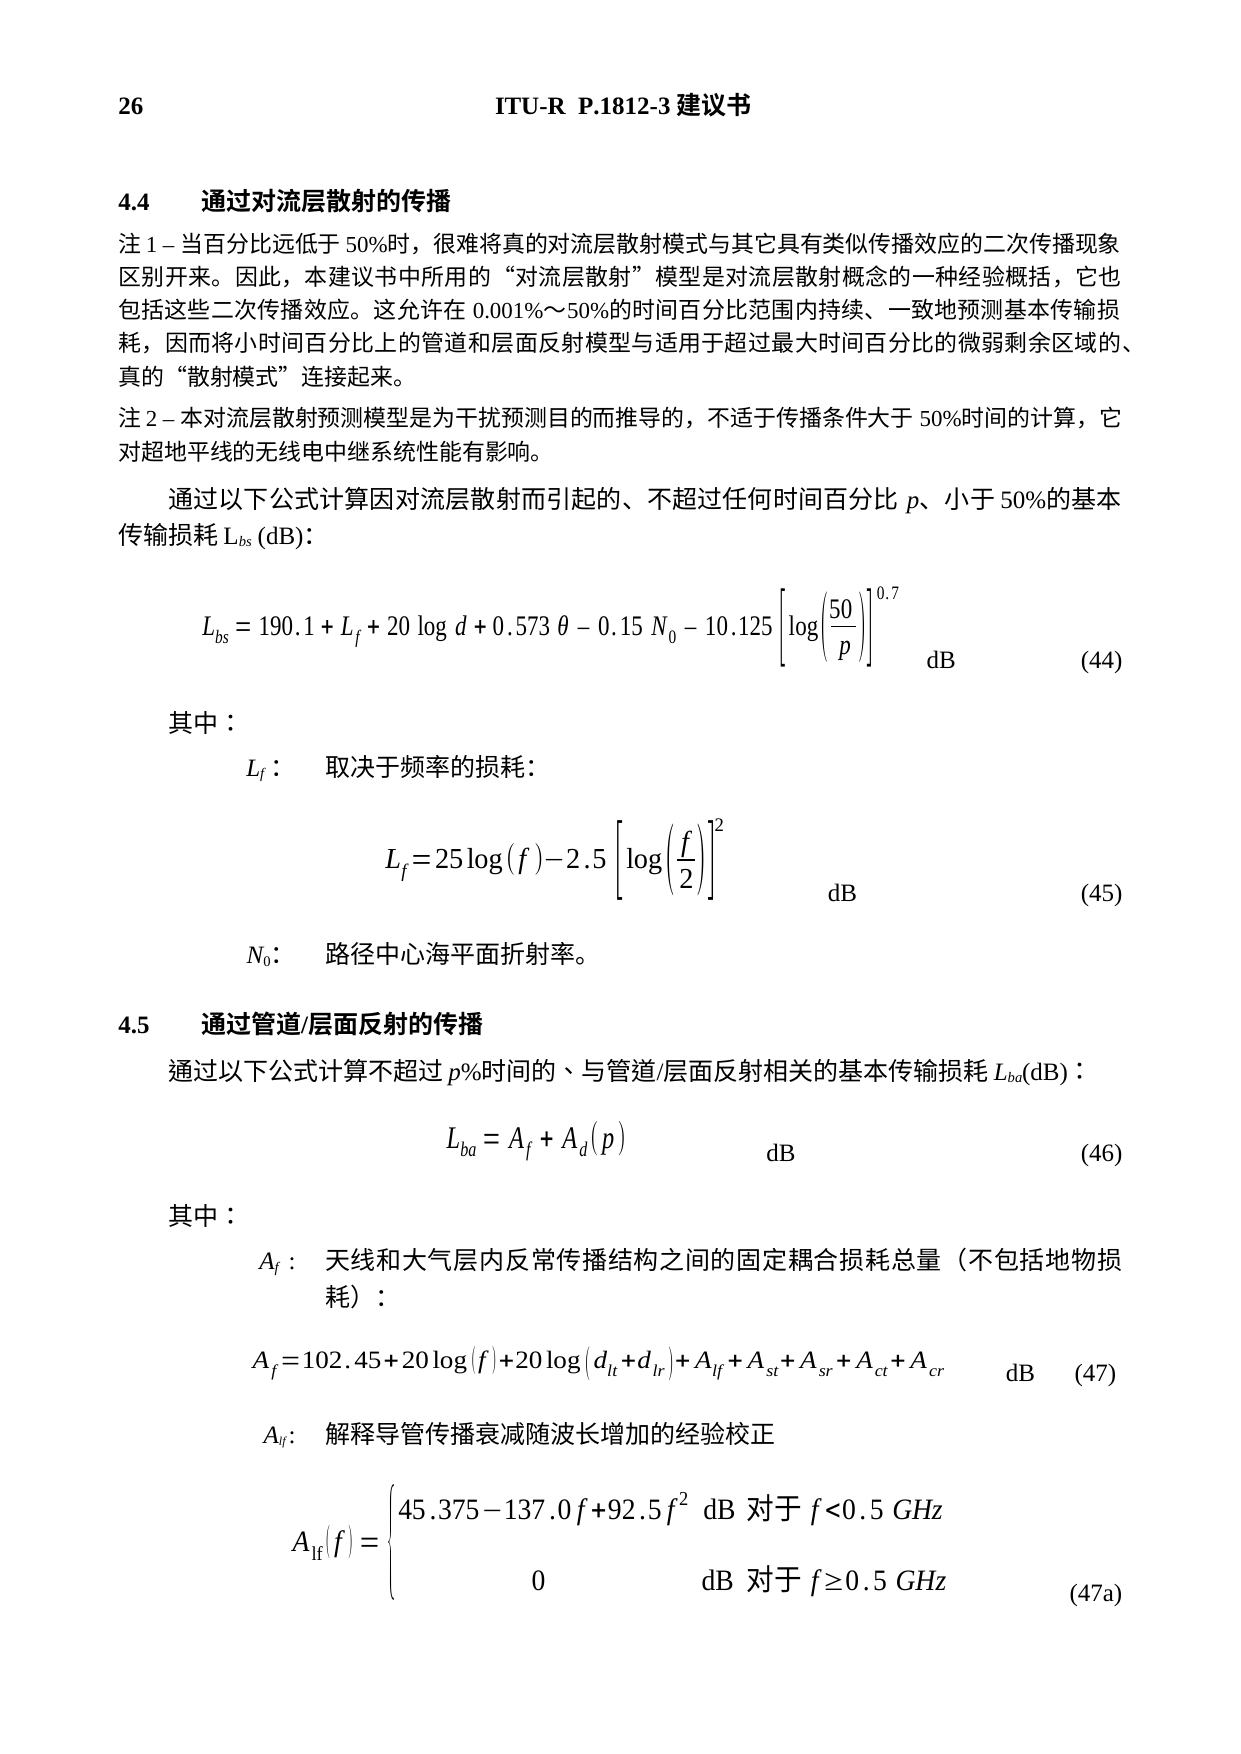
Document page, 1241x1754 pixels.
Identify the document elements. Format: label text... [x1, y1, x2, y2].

text Af : 天线和大气层内反常传播结构之间的固定耦合损耗总量（不包括地物损耗）： [118, 1241, 1122, 1313]
text 其中： [118, 1198, 1122, 1232]
text 通过以下公式计算因对流层散射而引起的、不超过任何时间百分比p、小于50%的基本传输损耗Lbs (dB)： [118, 479, 1122, 552]
text dB (47) [118, 1345, 1122, 1387]
text dB (45) [118, 816, 1122, 907]
text N0： 路径中心海平面折射率。 [118, 935, 1122, 971]
subtitle 4.5 通过管道/层面反射的传播 [118, 1004, 1122, 1041]
text (47a) [118, 1483, 1122, 1607]
text 其中： [118, 705, 1122, 739]
text dB (46) [118, 1119, 1122, 1167]
text 注2 – 本对流层散射预测模型是为干扰预测目的而推导的，不适于传播条件大于50%时间的计算，它对超地平线的无线电中继系统性能有影响。 [118, 400, 1122, 467]
text Alf : 解释导管传播衰减随波长增加的经验校正 [118, 1415, 1122, 1451]
subtitle 4.4 通过对流层散射的传播 [118, 181, 1122, 217]
text 注1 – 当百分比远低于50%时，很难将真的对流层散射模式与其它具有类似传播效应的二次传播现象区别开来。因此，本建议书中所用的“对流层散射”模型是对流层散射概念的一种经验概括，它也包括这些二次传播效应。这允许在0.001%～50%的时间百分比范围内持续、一致地预测基本传输损耗，因而将小时间百分比上的管道和层面反射模型与适用于超过最大时间百分比的微弱剩余区域的、真的“散射模式”连接起来。 [118, 226, 1122, 392]
text dB (44) [118, 583, 1122, 673]
text 通过以下公式计算不超过p%时间的、与管道/层面反射相关的基本传输损耗Lba(dB)： [118, 1053, 1122, 1087]
text Lf ： 取决于频率的损耗： [118, 748, 1122, 784]
